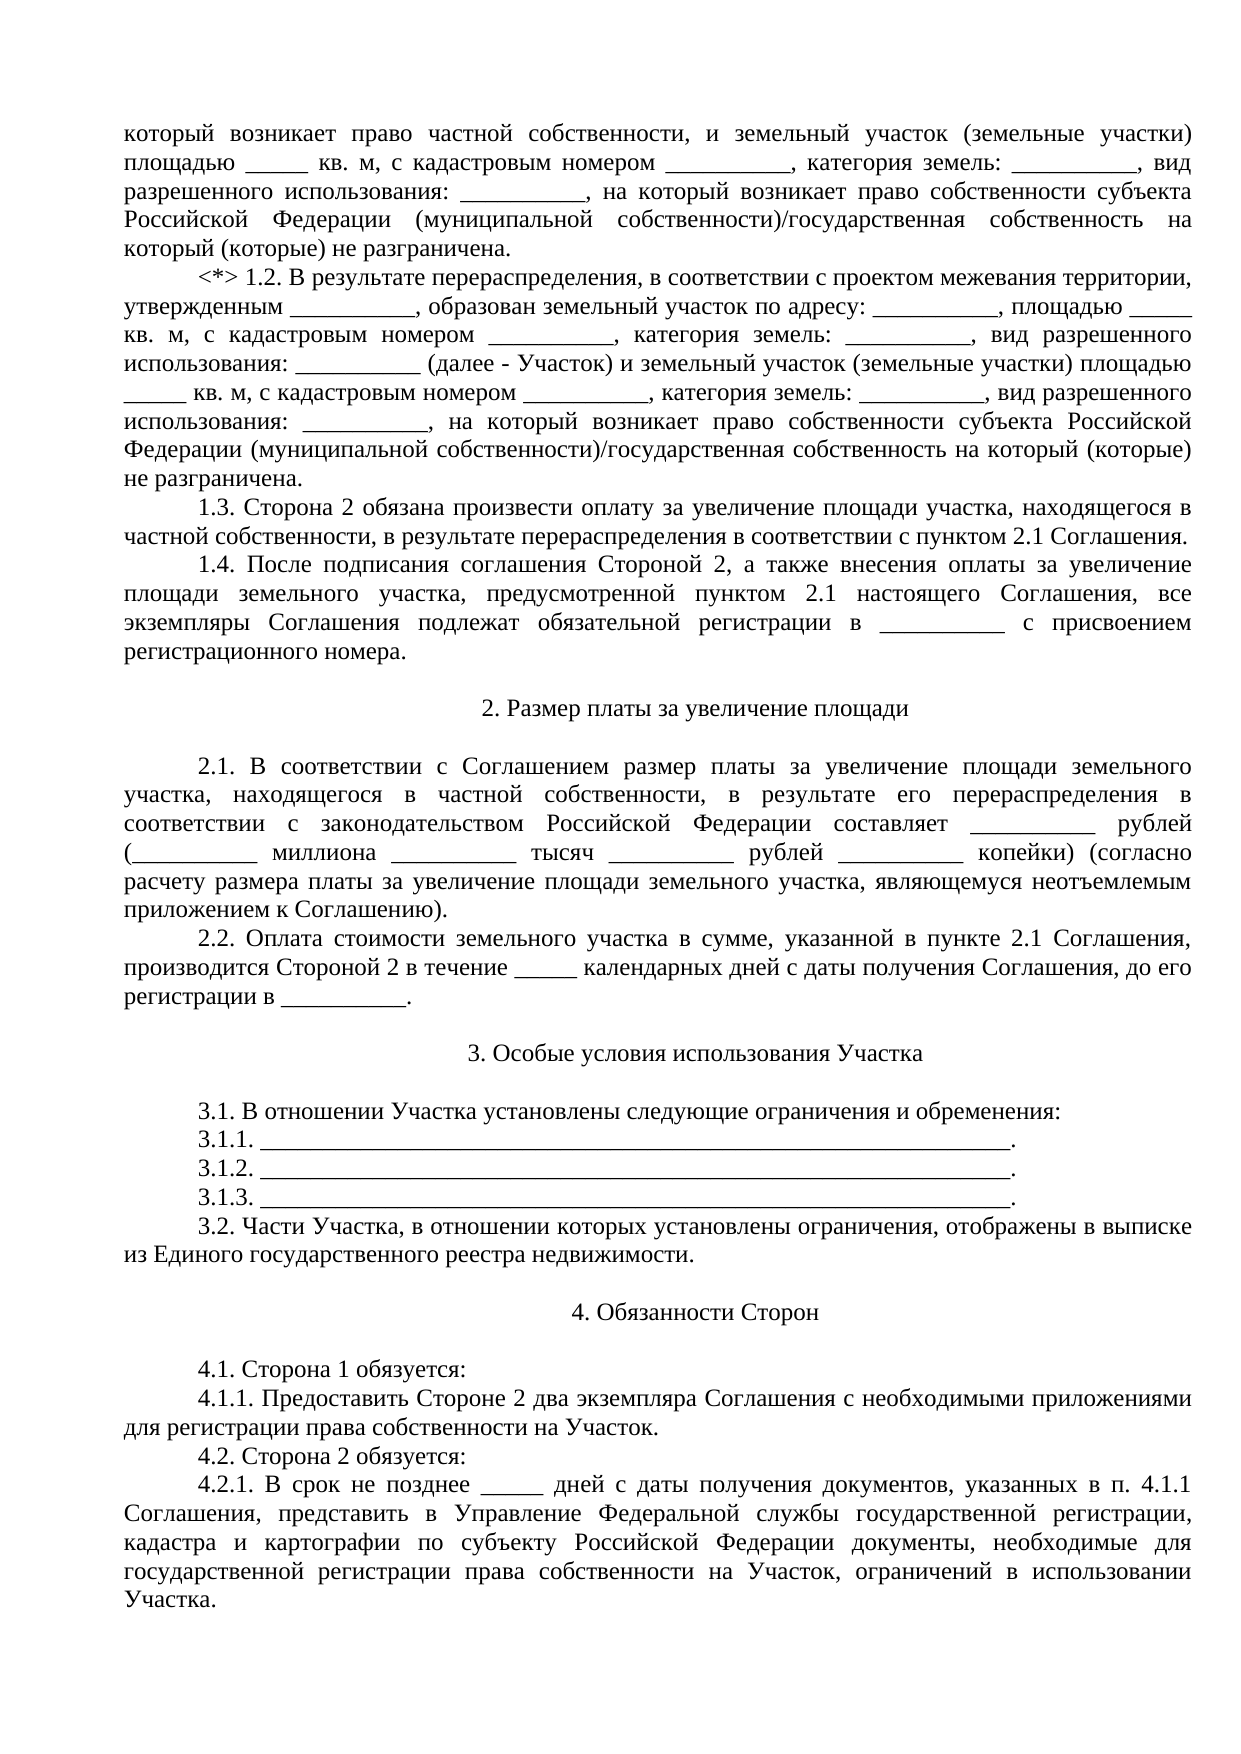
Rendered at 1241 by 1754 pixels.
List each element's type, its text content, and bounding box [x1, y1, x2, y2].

text 3.1.2. ____________________________________________________________. [124, 1153, 1193, 1182]
text 4.2.1. В срок не позднее _____ дней с даты получения документов, указанных в п. 4.1.1 Соглашения, представить в Управление Федеральной службы государственной регистрации, кадастра и картографии по субъекту Российской Федерации документы, необходимые для государственной регистрации права собственности на Участок, ограничений в использовании Участка. [124, 1469, 1193, 1613]
text 3.1.1. ____________________________________________________________. [124, 1124, 1193, 1153]
text 3.1.3. ____________________________________________________________. [124, 1182, 1193, 1211]
text 4.2. Сторона 2 обязуется: [124, 1441, 1193, 1469]
text 2.2. Оплата стоимости земельного участка в сумме, указанной в пункте 2.1 Соглашения, производится Стороной 2 в течение _____ календарных дней с даты получения Соглашения, до его регистрации в __________. [124, 923, 1193, 1009]
text 1.3. Сторона 2 обязана произвести оплату за увеличение площади участка, находящегося в частной собственности, в результате перераспределения в соответствии с пунктом 2.1 Соглашения. [124, 492, 1193, 549]
text 2.1. В соответствии с Соглашением размер платы за увеличение площади земельного участка, находящегося в частной собственности, в результате его перераспределения в соответствии с законодательством Российской Федерации составляет __________ рублей (__________ миллиона __________ тысяч __________ рублей __________ копейки) (согласно расчету размера платы за увеличение площади земельного участка, являющемуся неотъемлемым приложением к Соглашению). [124, 751, 1193, 923]
text 2. Размер платы за увеличение площади [124, 693, 1193, 722]
text 4.1. Сторона 1 обязуется: [124, 1354, 1193, 1383]
text 3.1. В отношении Участка установлены следующие ограничения и обременения: [124, 1096, 1193, 1124]
text 1.4. После подписания соглашения Стороной 2, а также внесения оплаты за увеличение площади земельного участка, предусмотренной пунктом 2.1 настоящего Соглашения, все экземпляры Соглашения подлежат обязательной регистрации в __________ с присвоением регистрационного номера. [124, 549, 1193, 664]
text 3. Особые условия использования Участка [124, 1038, 1193, 1067]
text 4. Обязанности Сторон [124, 1297, 1193, 1326]
text <*> 1.2. В результате перераспределения, в соответствии с проектом межевания территории, утвержденным __________, образован земельный участок по адресу: __________, площадью _____ кв. м, с кадастровым номером __________, категория земель: __________, вид разрешенного использования: __________ (далее - Участок) и земельный участок (земельные участки) площадью _____ кв. м, с кадастровым номером __________, категория земель: __________, вид разрешенного использования: __________, на который возникает право собственности субъекта Российской Федерации (муниципальной собственности)/государственная собственность на который (которые) не разграничена. [124, 262, 1193, 492]
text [124, 118, 1193, 262]
text 3.2. Части Участка, в отношении которых установлены ограничения, отображены в выписке из Единого государственного реестра недвижимости. [124, 1211, 1193, 1268]
text 4.1.1. Предоставить Стороне 2 два экземпляра Соглашения с необходимыми приложениями для регистрации права собственности на Участок. [124, 1383, 1193, 1441]
